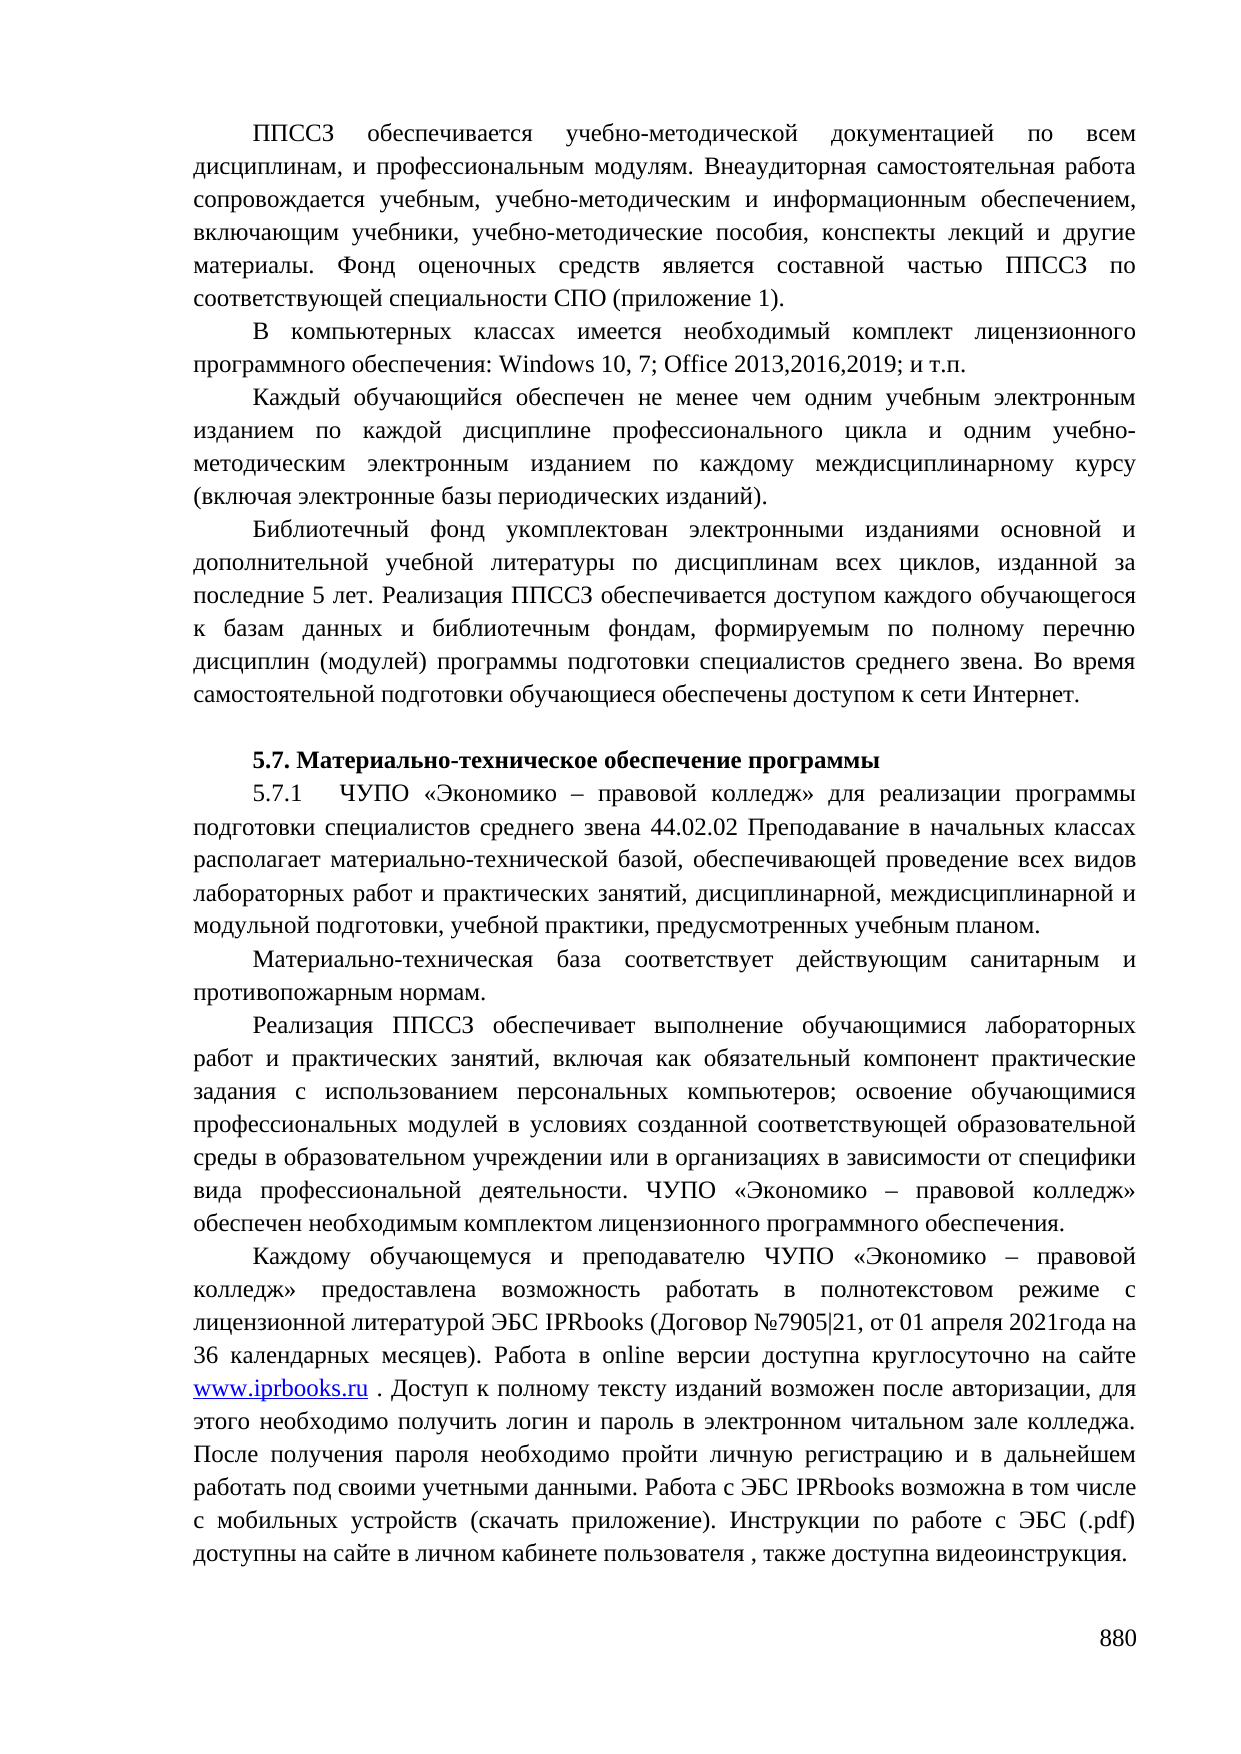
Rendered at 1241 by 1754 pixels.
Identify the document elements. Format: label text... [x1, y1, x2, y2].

text В компьютерных классах имеется необходимый комплект лицензионного программного обеспечения: Windows 10, 7; Office 2013,2016,2019; и т.п. [193, 316, 1137, 378]
text Каждый обучающийся обеспечен не менее чем одним учебным электронным изданием по каждой дисциплине профессионального цикла и одним учебно- методическим электронным изданием по каждому междисциплинарному курсу (включая электронные базы периодических изданий). [193, 382, 1137, 510]
text Библиотечный фонд укомплектован электронными изданиями основной и дополнительной учебной литературы по дисциплинам всех циклов, изданной за последние 5 лет. Реализация ППССЗ обеспечивается доступом каждого обучающегося к базам данных и библиотечным фондам, формируемым по полному перечню дисциплин (модулей) программы подготовки специалистов среднего звена. Во время самостоятельной подготовки обучающиеся обеспечены доступом к сети Интернет. [193, 514, 1137, 708]
text Реализация ППССЗ обеспечивает выполнение обучающимися лабораторных работ и практических занятий, включая как обязательный компонент практические задания с использованием персональных компьютеров; освоение обучающимися профессиональных модулей в условиях созданной соответствующей образовательной среды в образовательном учреждении или в организациях в зависимости от специфики вида профессиональной деятельности. ЧУПО «Экономико – правовой колледж» обеспечен необходимым комплектом лицензионного программного обеспечения. [193, 1010, 1137, 1237]
text Материально-техническая база соответствует действующим санитарным и противопожарным нормам. [193, 944, 1137, 1005]
text ППССЗ обеспечивается учебно-методической документацией по всем дисциплинам, и профессиональным модулям. Внеаудиторная самостоятельная работа сопровождается учебным, учебно-методическим и информационным обеспечением, включающим учебники, учебно-методические пособия, конспекты лекций и другие материалы. Фонд оценочных средств является составной частью ППССЗ по соответствующей специальности СПО (приложение 1). [193, 118, 1137, 312]
text 5.7. Материально-техническое обеспечение программы [193, 746, 1137, 774]
text Каждому обучающемуся и преподавателю ЧУПО «Экономико – правовой колледж» предоставлена возможность работать в полнотекстовом режиме с лицензионной литературой ЭБС IPRbooks (Договор №7905|21, от 01 апреля 2021года на 36 календарных месяцев). Работа в online версии доступна круглосуточно на сайте www.iprbooks.ru . Доступ к полному тексту изданий возможен после авторизации, для этого необходимо получить логин и пароль в электронном читальном зале колледжа. После получения пароля необходимо пройти личную регистрацию и в дальнейшем работать под своими учетными данными. Работа с ЭБС IPRbooks возможна в том числе с мобильных устройств (скачать приложение). Инструкции по работе с ЭБС (.pdf) доступны на сайте в личном кабинете пользователя , также доступна видеоинструкция. [193, 1241, 1137, 1567]
text 5.7.1 ЧУПО «Экономико – правовой колледж» для реализации программы подготовки специалистов среднего звена 44.02.02 Преподавание в начальных классах располагает материально-технической базой, обеспечивающей проведение всех видов лабораторных работ и практических занятий, дисциплинарной, междисциплинарной и модульной подготовки, учебной практики, предусмотренных учебным планом. [193, 778, 1137, 939]
